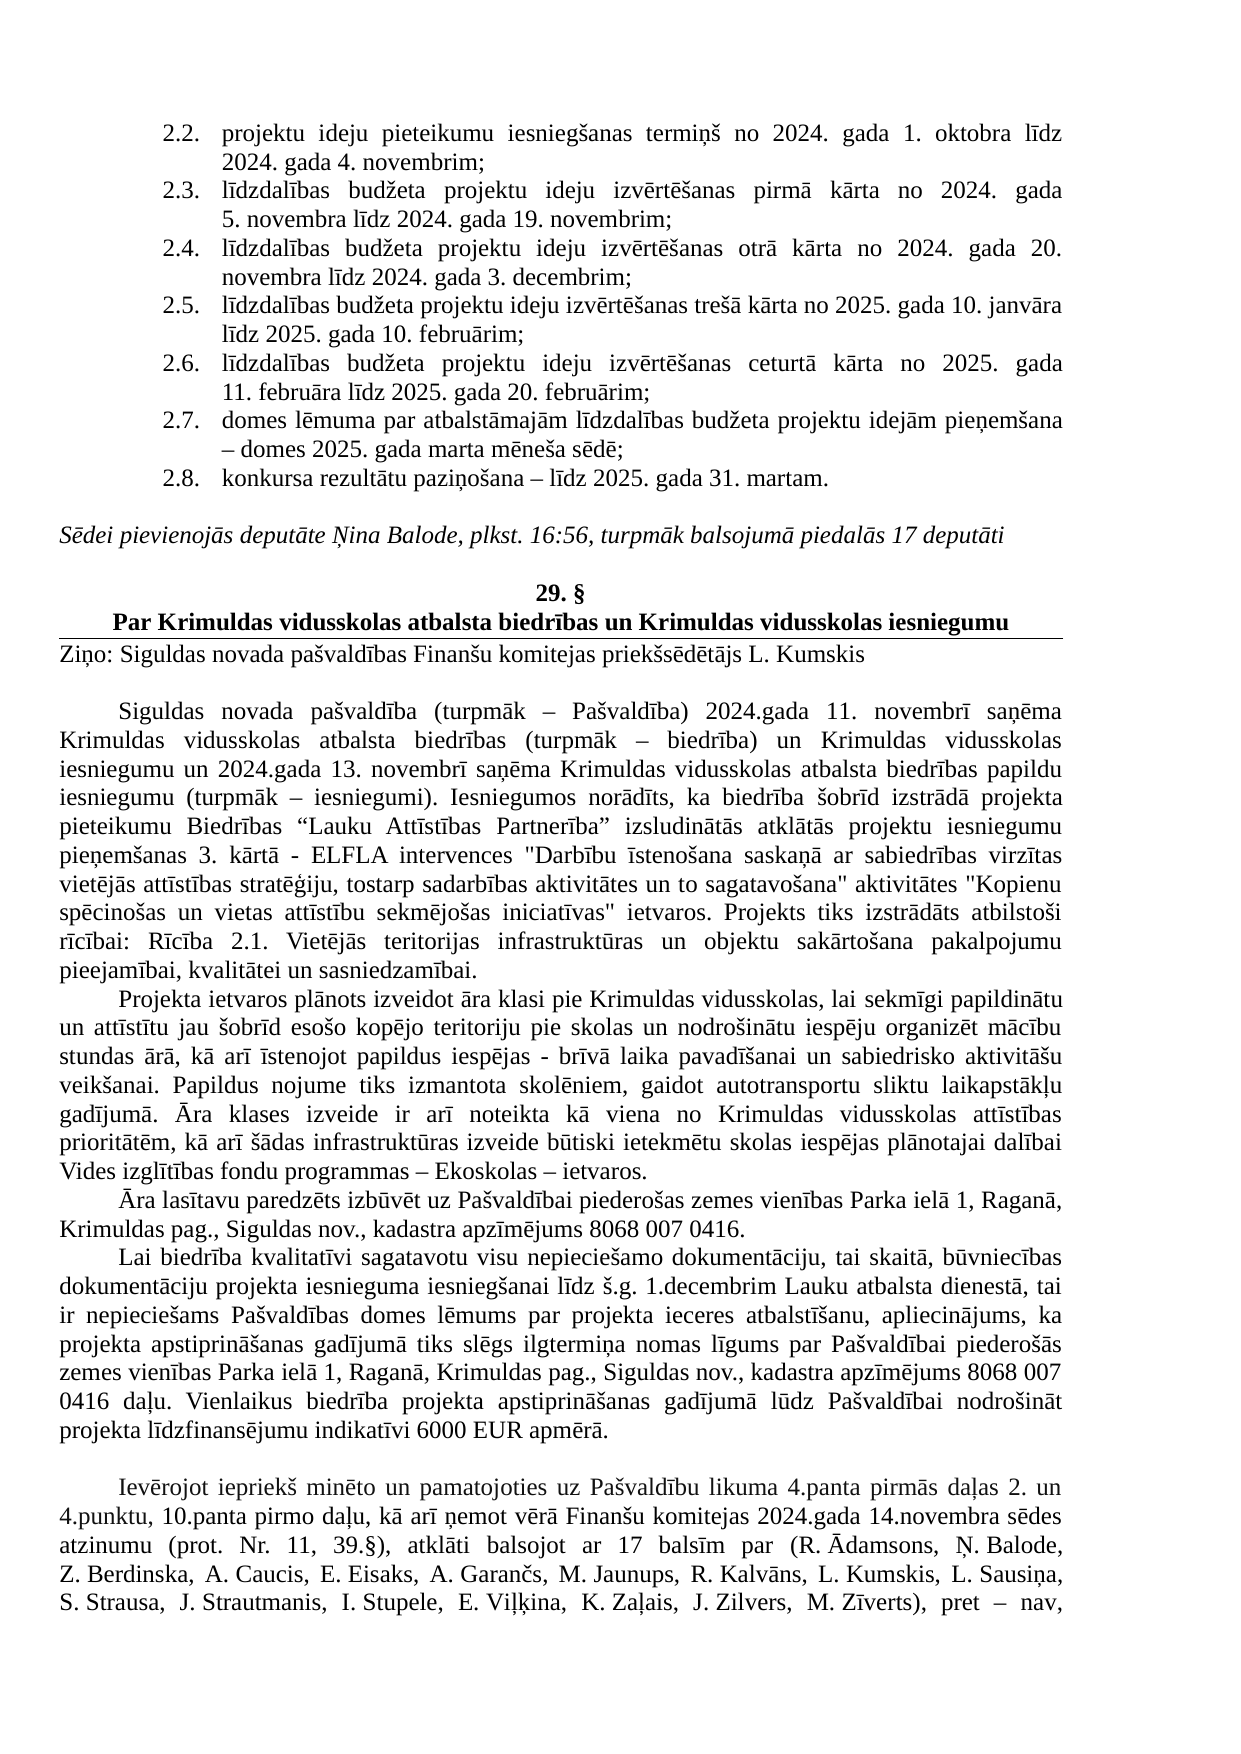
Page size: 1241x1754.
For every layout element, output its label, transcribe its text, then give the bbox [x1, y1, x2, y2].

list domes lēmuma par atbalstāmajām līdzdalības budžeta projektu idejām pieņemšana – domes 2025. gada marta mēneša sēdē; [162, 406, 1063, 463]
list līdzdalības budžeta projektu ideju izvērtēšanas ceturtā kārta no 2025. gada 11. februāra līdz 2025. gada 20. februārim; [162, 348, 1063, 406]
list konkursa rezultātu paziņošana – līdz 2025. gada 31. martam. [162, 463, 1063, 492]
text Āra lasītavu paredzēts izbūvēt uz Pašvaldībai piederošas zemes vienības Parka ielā 1, Raganā, Krimuldas pag., Siguldas nov., kadastra apzīmējums 8068 007 0416. [59, 1185, 1063, 1242]
text Projekta ietvaros plānots izveidot āra klasi pie Krimuldas vidusskolas, lai sekmīgi papildinātu un attīstītu jau šobrīd esošo kopējo teritoriju pie skolas un nodrošinātu iespēju organizēt mācību stundas ārā, kā arī īstenojot papildus iespējas - brīvā laika pavadīšanai un sabiedrisko aktivitāšu veikšanai. Papildus nojume tiks izmantota skolēniem, gaidot autotransportu sliktu laikapstākļu gadījumā. Āra klases izveide ir arī noteikta kā viena no Krimuldas vidusskolas attīstības prioritātēm, kā arī šādas infrastruktūras izveide būtiski ietekmētu skolas iespējas plānotajai dalībai Vides izglītības fondu programmas – Ekoskolas – ietvaros. [59, 984, 1063, 1185]
list līdzdalības budžeta projektu ideju izvērtēšanas pirmā kārta no 2024. gada 5. novembra līdz 2024. gada 19. novembrim; [162, 176, 1063, 233]
text Par Krimuldas vidusskolas atbalsta biedrības un Krimuldas vidusskolas iesniegumu [59, 607, 1063, 638]
text Lai biedrība kvalitatīvi sagatavotu visu nepieciešamo dokumentāciju, tai skaitā, būvniecības dokumentāciju projekta iesnieguma iesniegšanai līdz š.g. 1.decembrim Lauku atbalsta dienestā, tai ir nepieciešams Pašvaldības domes lēmums par projekta ieceres atbalstīšanu, apliecinājums, ka projekta apstiprināšanas gadījumā tiks slēgs ilgtermiņa nomas līgums par Pašvaldībai piederošās zemes vienības Parka ielā 1, Raganā, Krimuldas pag., Siguldas nov., kadastra apzīmējums 8068 007 0416 daļu. Vienlaikus biedrība projekta apstiprināšanas gadījumā lūdz Pašvaldībai nodrošināt projekta līdzfinansējumu indikatīvi 6000 EUR apmērā. [59, 1242, 1063, 1444]
list projektu ideju pieteikumu iesniegšanas termiņš no 2024. gada 1. oktobra līdz 2024. gada 4. novembrim; [162, 118, 1063, 176]
list līdzdalības budžeta projektu ideju izvērtēšanas otrā kārta no 2024. gada 20. novembra līdz 2024. gada 3. decembrim; [162, 233, 1063, 291]
text Siguldas novada pašvaldība (turpmāk – Pašvaldība) 2024.gada 11. novembrī saņēma Krimuldas vidusskolas atbalsta biedrības (turpmāk – biedrība) un Krimuldas vidusskolas iesniegumu un 2024.gada 13. novembrī saņēma Krimuldas vidusskolas atbalsta biedrības papildu iesniegumu (turpmāk – iesniegumi). Iesniegumos norādīts, ka biedrība šobrīd izstrādā projekta pieteikumu Biedrības “Lauku Attīstības Partnerība” izsludinātās atklātās projektu iesniegumu pieņemšanas 3. kārtā - ELFLA intervences "Darbību īstenošana saskaņā ar sabiedrības virzītas vietējās attīstības stratēģiju, tostarp sadarbības aktivitātes un to sagatavošana" aktivitātes "Kopienu spēcinošas un vietas attīstību sekmējošas iniciatīvas" ietvaros. Projekts tiks izstrādāts atbilstoši rīcībai: Rīcība 2.1. Vietējās teritorijas infrastruktūras un objektu sakārtošana pakalpojumu pieejamībai, kvalitātei un sasniedzamībai. [59, 696, 1063, 984]
text Ziņo: Siguldas novada pašvaldības Finanšu komitejas priekšsēdētājs L. Kumskis [59, 639, 1063, 667]
text Sēdei pievienojās deputāte Ņina Balode, plkst. 16:56, turpmāk balsojumā piedalās 17 deputāti [59, 521, 1063, 549]
list līdzdalības budžeta projektu ideju izvērtēšanas trešā kārta no 2025. gada 10. janvāra līdz 2025. gada 10. februārim; [162, 291, 1063, 348]
text 29. § [59, 578, 1062, 607]
